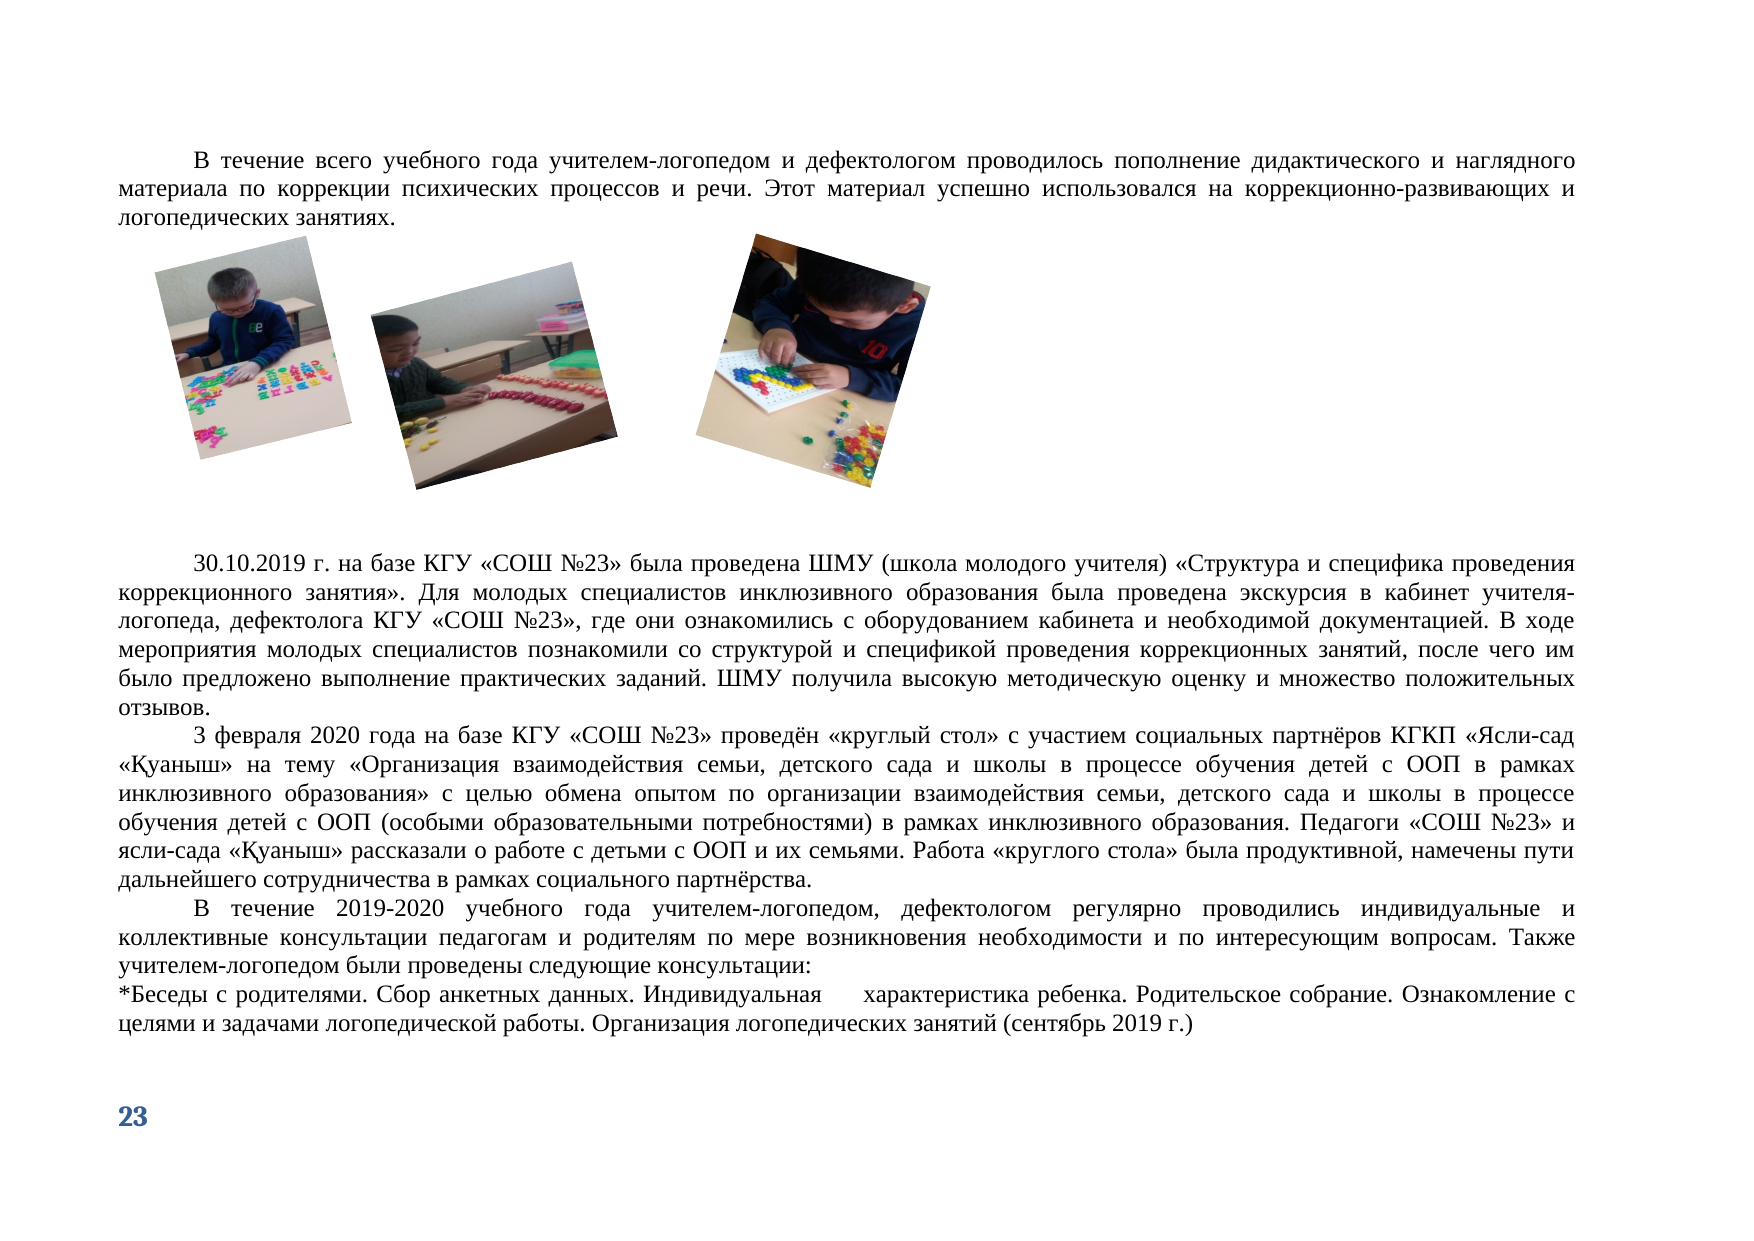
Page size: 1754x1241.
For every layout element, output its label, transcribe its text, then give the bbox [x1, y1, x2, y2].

text В течение 2019-2020 учебного года учителем-логопедом, дефектологом регулярно проводились индивидуальные и коллективные консультации педагогам и родителям по мере возникновения необходимости и по интересующим вопросам. Также учителем-логопедом были проведены следующие консультации: [118, 893, 1577, 979]
text В течение всего учебного года учителем-логопедом и дефектологом проводилось пополнение дидактического и наглядного материала по коррекции психических процессов и речи. Этот материал успешно использовался на коррекционно-развивающих и логопедических занятиях. [118, 145, 1577, 231]
picture [155, 236, 351, 459]
text 30.10.2019 г. на базе КГУ «СОШ №23» была проведена ШМУ (школа молодого учителя) «Структура и специфика проведения коррекционного занятия». Для молодых специалистов инклюзивного образования была проведена экскурсия в кабинет учителя-логопеда, дефектолога КГУ «СОШ №23», где они ознакомились с оборудованием кабинета и необходимой документацией. В ходе мероприятия молодых специалистов познакомили со структурой и спецификой проведения коррекционных занятий, после чего им было предложено выполнение практических заданий. ШМУ получила высокую методическую оценку и множество положительных отзывов. [118, 548, 1577, 721]
picture [696, 234, 930, 487]
text 3 февраля 2020 года на базе КГУ «СОШ №23» проведён «круглый стол» с участием социальных партнёров КГКП «Ясли-сад «Қуаныш» на тему «Организация взаимодействия семьи, детского сада и школы в процессе обучения детей с ООП в рамках инклюзивного образования» с целью обмена опытом по организации взаимодействия семьи, детского сада и школы в процессе обучения детей с ООП (особыми образовательными потребностями) в рамках инклюзивного образования. Педагоги «СОШ №23» и ясли-сада «Қуаныш» рассказали о работе с детьми с ООП и их семьями. Работа «круглого стола» была продуктивной, намечены пути дальнейшего сотрудничества в рамках социального партнёрства. [118, 721, 1577, 893]
picture [371, 262, 617, 489]
text *Беседы с родителями. Сбор анкетных данных. Индивидуальная характеристика ребенка. Родительское собрание. Ознакомление с целями и задачами логопедической работы. Организация логопедических занятий (сентябрь 2019 г.) [118, 979, 1577, 1037]
